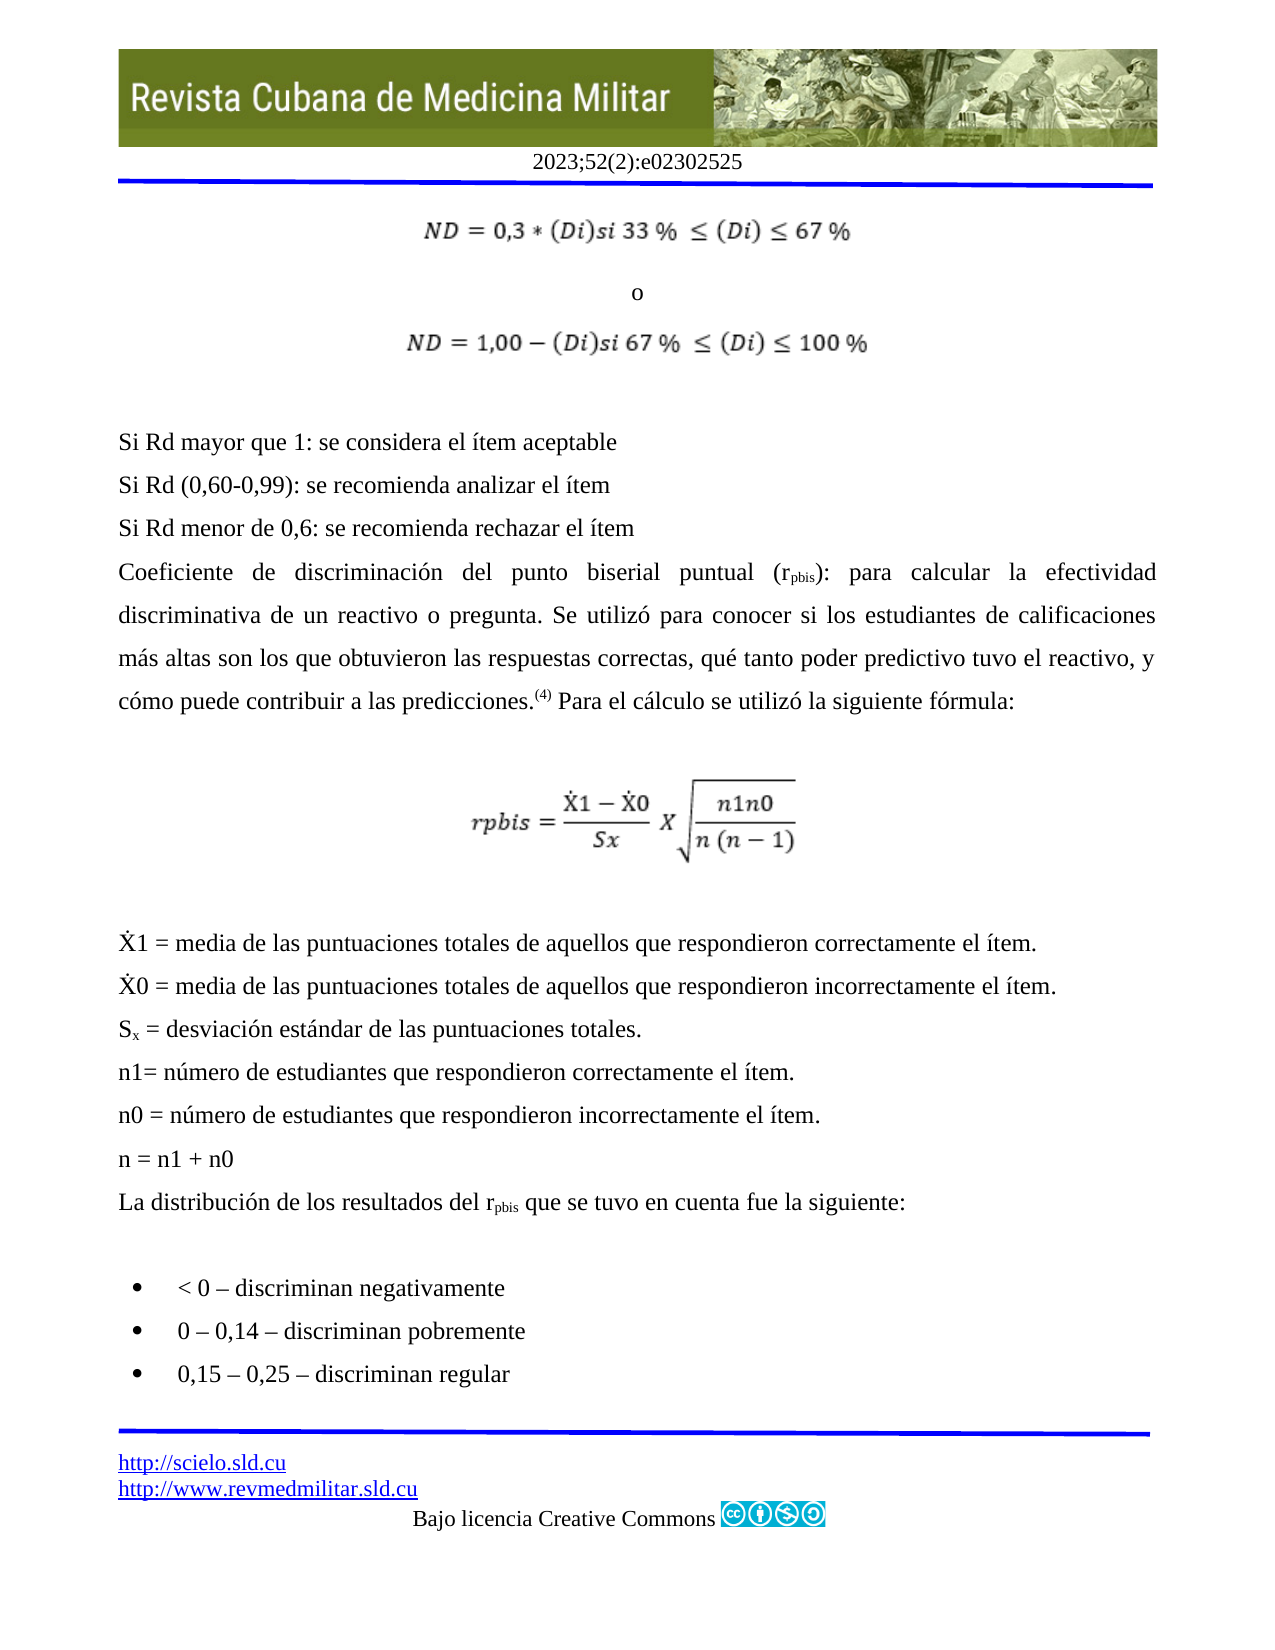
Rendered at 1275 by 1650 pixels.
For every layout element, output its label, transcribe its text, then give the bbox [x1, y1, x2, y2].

picture [397, 319, 878, 370]
picture [118, 49, 1158, 147]
list 0 – 0,14 – discriminan pobremente [133, 1316, 1157, 1345]
list < 0 – discriminan negativamente [133, 1273, 1157, 1302]
text Ẋ0 = media de las puntuaciones totales de aquellos que respondieron incorrectamente el ítem. [118, 971, 1157, 1000]
text n = n1 + n0 [118, 1144, 1157, 1172]
text Si Rd (0,60-0,99): se recomienda analizar el ítem [118, 470, 1157, 499]
text n0 = número de estudiantes que respondieron incorrectamente el ítem. [118, 1101, 1157, 1129]
picture [465, 772, 810, 871]
text La distribución de los resultados del rpbis que se tuvo en cuenta fue la siguiente: [118, 1187, 1157, 1216]
picture [720, 1501, 826, 1527]
text Ẋ1 = media de las puntuaciones totales de aquellos que respondieron correctamente el ítem. [118, 928, 1157, 957]
text Coeficiente de discriminación del punto biserial puntual (rpbis): para calcular la efectividad discriminativa de un reactivo o pregunta. Se utilizó para conocer si los estudiantes de calificaciones más altas son los que obtuvieron las respuestas correctas, qué tanto poder predictivo tuvo el reactivo, y cómo puede contribuir a las predicciones.(4) Para el cálculo se utilizó la siguiente fórmula: [118, 557, 1157, 715]
list 0,15 – 0,25 – discriminan regular [133, 1359, 1157, 1388]
text n1= número de estudiantes que respondieron correctamente el ítem. [118, 1057, 1157, 1086]
text Si Rd mayor que 1: se considera el ítem aceptable [118, 427, 1157, 456]
picture [415, 202, 860, 263]
text Sx = desviación estándar de las puntuaciones totales. [118, 1014, 1157, 1043]
text Si Rd menor de 0,6: se recomienda rechazar el ítem [118, 513, 1157, 542]
